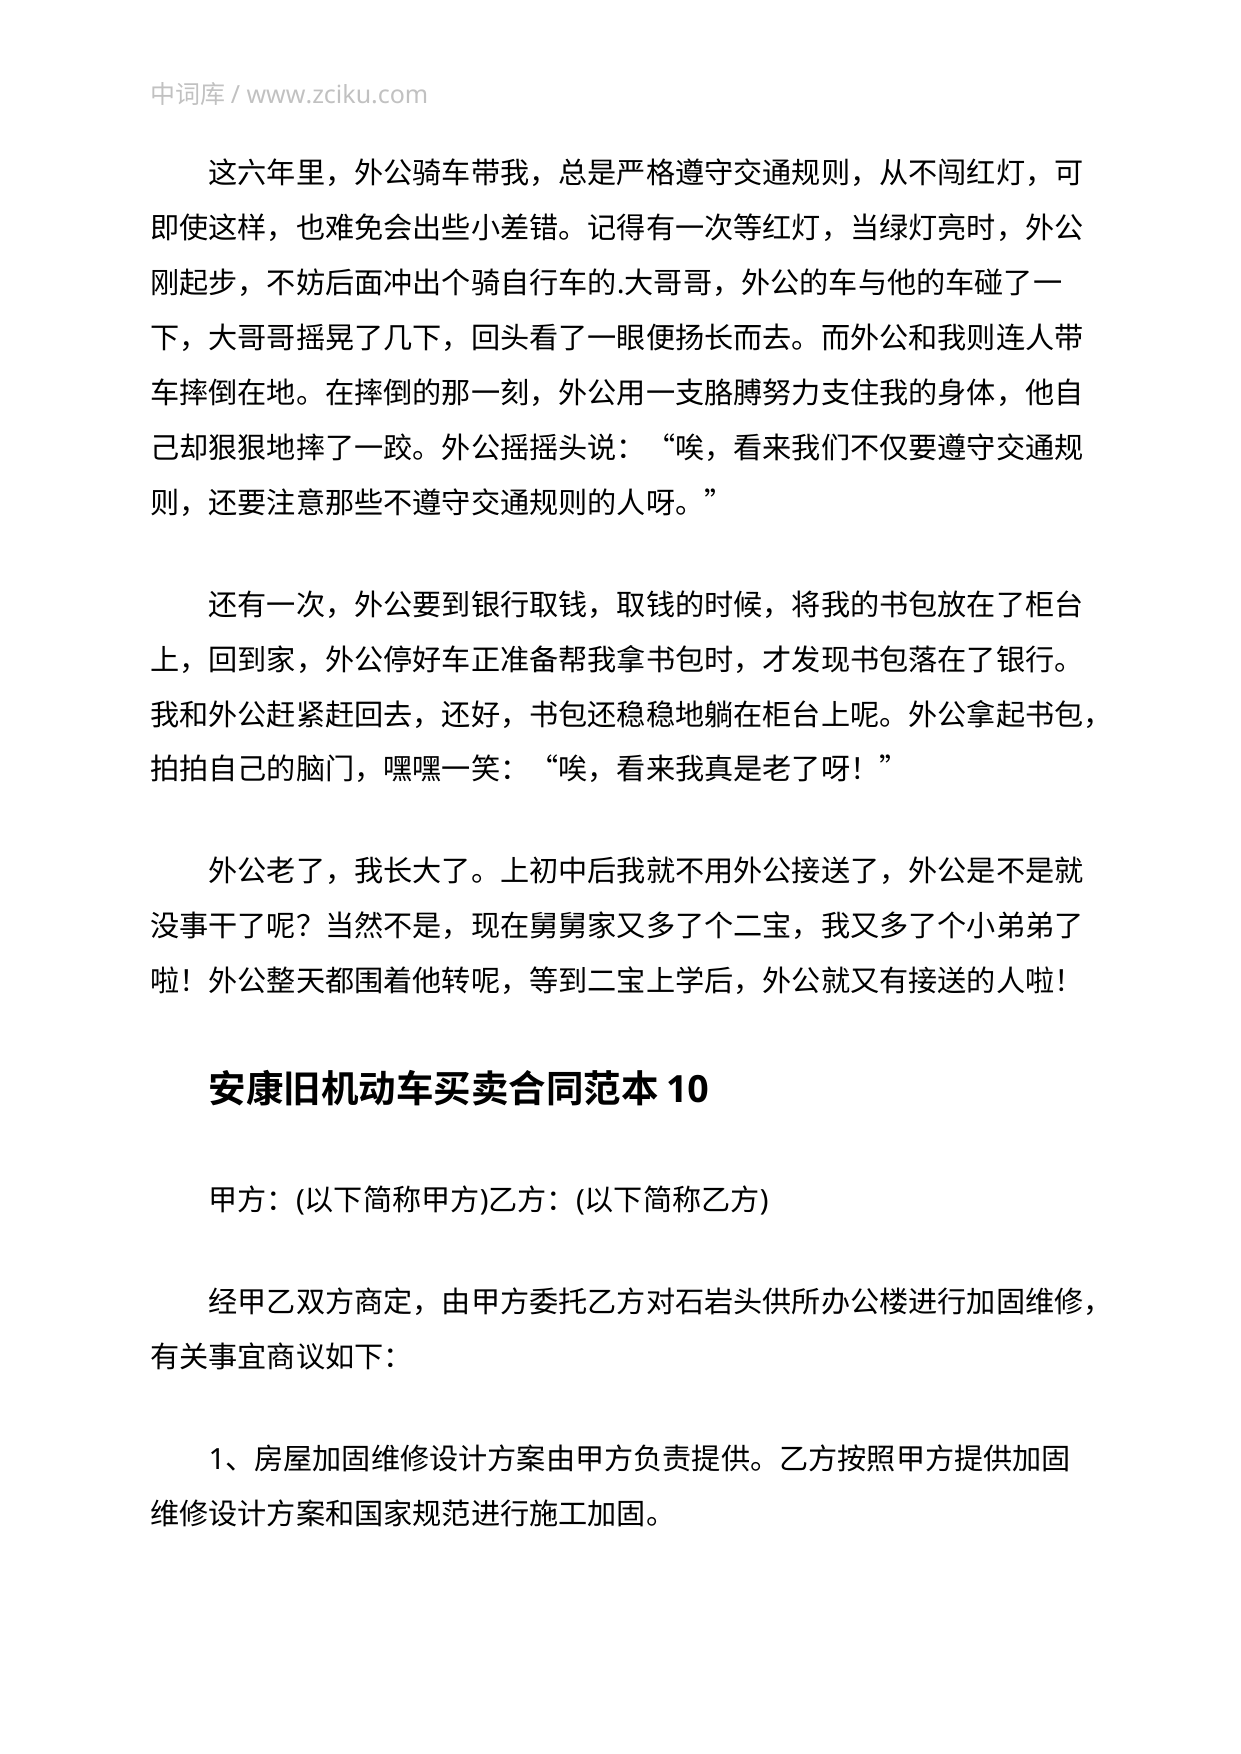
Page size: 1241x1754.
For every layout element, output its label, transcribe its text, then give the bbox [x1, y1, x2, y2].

text 外公老了，我长大了。上初中后我就不用外公接送了，外公是不是就没事干了呢？当然不是，现在舅舅家又多了个二宝，我又多了个小弟弟了啦！外公整天都围着他转呢，等到二宝上学后，外公就又有接送的人啦！ [150, 848, 1090, 1000]
text 这六年里，外公骑车带我，总是严格遵守交通规则，从不闯红灯，可即使这样，也难免会出些小差错。记得有一次等红灯，当绿灯亮时，外公刚起步，不妨后面冲出个骑自行车的.大哥哥，外公的车与他的车碰了一下，大哥哥摇晃了几下，回头看了一眼便扬长而去。而外公和我则连人带车摔倒在地。在摔倒的那一刻，外公用一支胳膊努力支住我的身体，他自己却狠狠地摔了一跤。外公摇摇头说：“唉，看来我们不仅要遵守交通规则，还要注意那些不遵守交通规则的人呀。” [150, 150, 1090, 522]
text 安康旧机动车买卖合同范本10 [150, 1059, 1090, 1114]
text 经甲乙双方商定，由甲方委托乙方对石岩头供所办公楼进行加固维修，有关事宜商议如下： [150, 1279, 1090, 1376]
text 甲方：(以下简称甲方)乙方：(以下简称乙方) [150, 1177, 1090, 1219]
text 还有一次，外公要到银行取钱，取钱的时候，将我的书包放在了柜台上，回到家，外公停好车正准备帮我拿书包时，才发现书包落在了银行。我和外公赶紧赶回去，还好，书包还稳稳地躺在柜台上呢。外公拿起书包，拍拍自己的脑门，嘿嘿一笑：“唉，看来我真是老了呀！” [150, 581, 1090, 788]
text 1、房屋加固维修设计方案由甲方负责提供。乙方按照甲方提供加固维修设计方案和国家规范进行施工加固。 [150, 1436, 1090, 1533]
